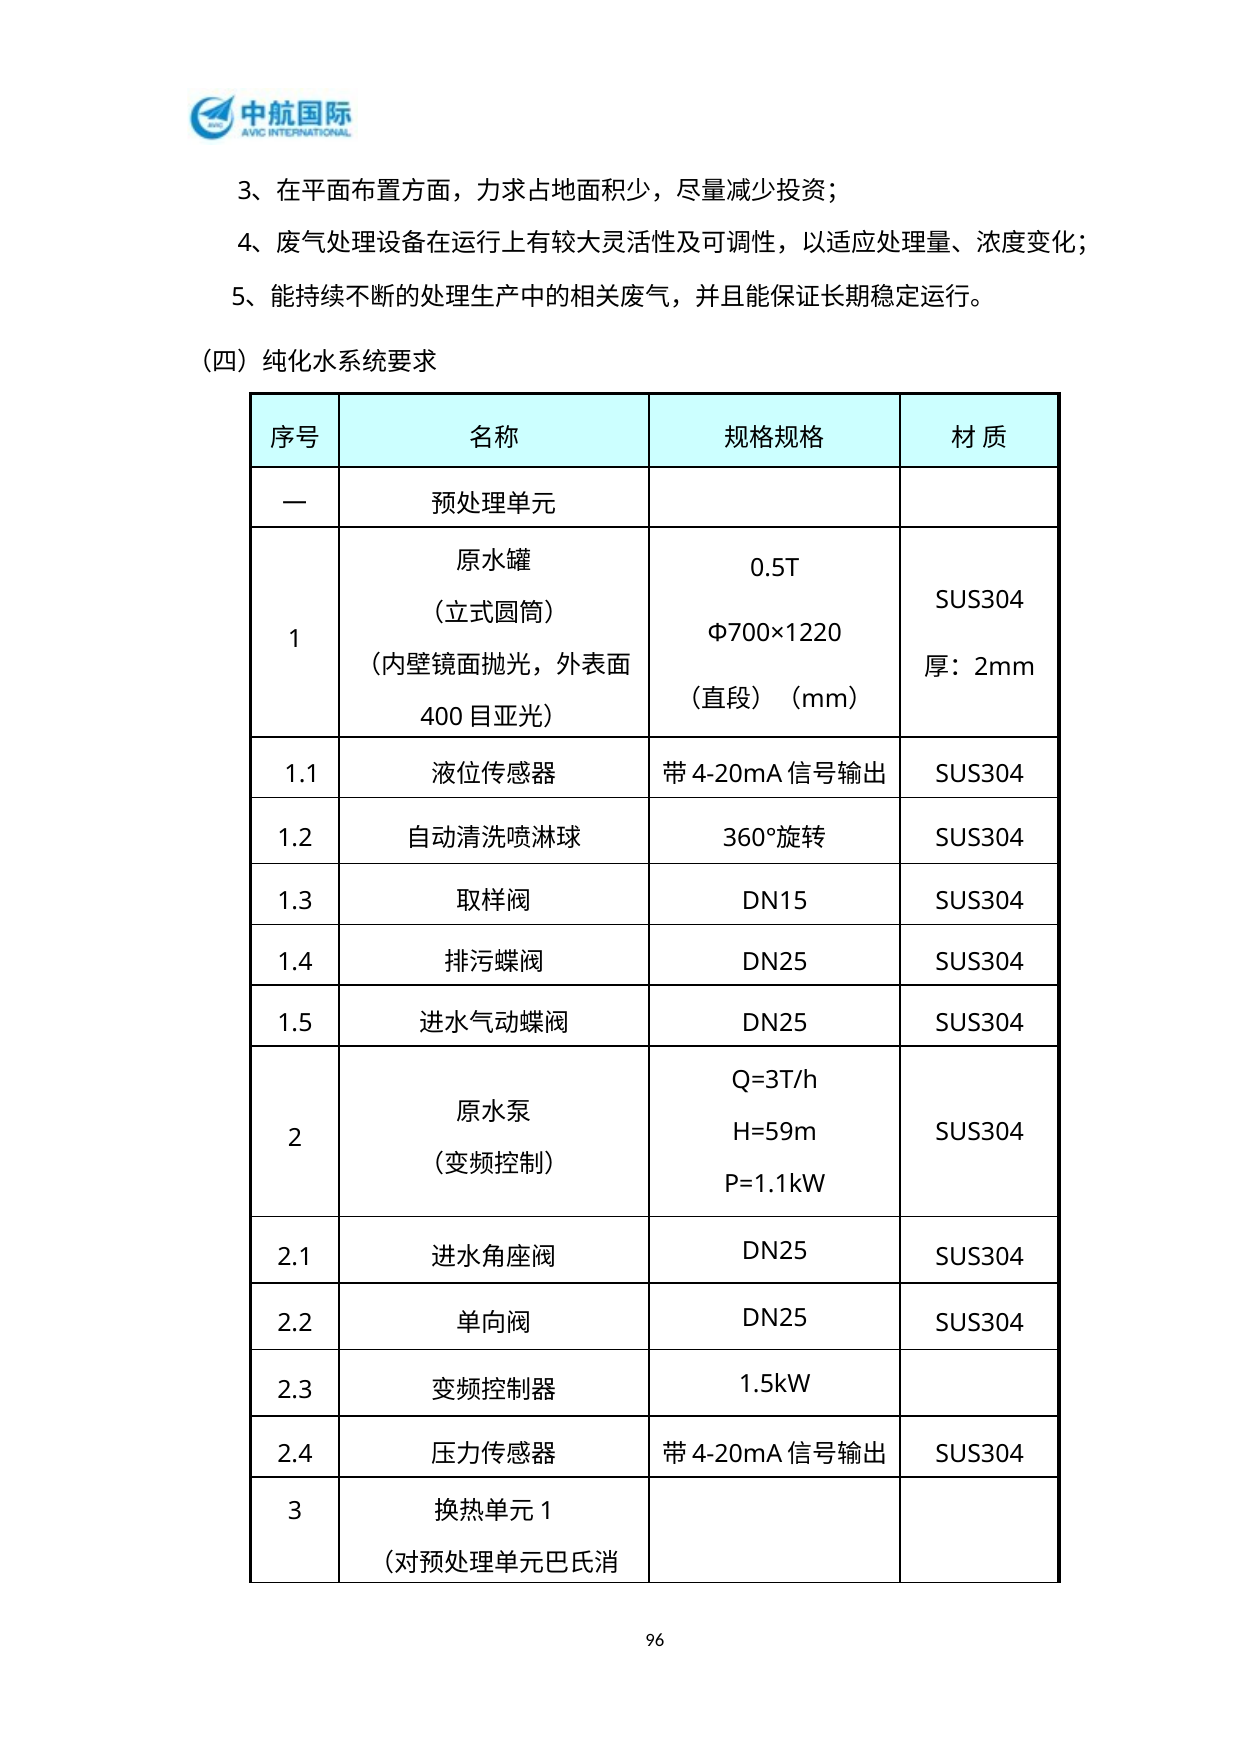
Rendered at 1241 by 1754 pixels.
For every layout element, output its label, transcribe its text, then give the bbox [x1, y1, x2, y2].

table_header 材 质 [901, 395, 1057, 466]
text 3、在平面布置方面，力求占地面积少，尽量减少投资； [187, 158, 1122, 210]
table_cell 2.3 [252, 1350, 338, 1415]
table_cell [901, 1478, 1057, 1582]
table_cell [901, 1350, 1057, 1415]
table_cell DN25 [650, 1217, 899, 1282]
table_cell 自动清洗喷淋球 [340, 798, 648, 863]
table_cell 变频控制器 [340, 1350, 648, 1415]
table_cell SUS304 [901, 798, 1057, 863]
table_cell 2 [252, 1047, 338, 1216]
table_cell [901, 468, 1057, 526]
table_cell DN15 [650, 864, 899, 923]
table_cell 2.2 [252, 1284, 338, 1349]
table_cell 压力传感器 [340, 1417, 648, 1476]
table_cell 0.5T Φ700×1220 （直段）（mm） [650, 528, 899, 736]
table_cell 1.4 [252, 925, 338, 984]
table_cell SUS304 [901, 925, 1057, 984]
table_cell 单向阀 [340, 1284, 648, 1349]
table_cell 1 .1 [252, 738, 338, 797]
table_cell SUS304 [901, 738, 1057, 797]
table_cell 排污蝶阀 [340, 925, 648, 984]
table_cell 1.5 [252, 986, 338, 1045]
table_cell SUS304 [901, 1417, 1057, 1476]
table_cell 1.2 [252, 798, 338, 863]
table_cell 原水罐 （立式圆筒） （内壁镜面抛光，外表面400目亚光） [340, 528, 648, 736]
table_cell DN25 [650, 1284, 899, 1349]
table_cell DN25 [650, 986, 899, 1045]
table_cell SUS304 [901, 1047, 1057, 1216]
table_cell SUS304 [901, 1217, 1057, 1282]
table_cell 360°旋转 [650, 798, 899, 863]
table_cell 原水泵 （变频控制） [340, 1047, 648, 1216]
table_cell [650, 1478, 899, 1582]
table_cell 液位传感器 [340, 738, 648, 797]
table_header 名称 [340, 395, 648, 466]
table_cell SUS304 [901, 986, 1057, 1045]
table_cell Q=3T/h H=59m P=1.1kW [650, 1047, 899, 1216]
table_cell 1 [252, 528, 338, 736]
table_cell [650, 468, 899, 526]
table_header 序号 [252, 395, 338, 466]
table_cell DN25 [650, 925, 899, 984]
table_cell 1.3 [252, 864, 338, 923]
table_cell 1.5kW [650, 1350, 899, 1415]
table_cell 换热单元1 （对预处理单元巴氏消毒） [340, 1478, 648, 1582]
table_cell SUS304 厚：2mm [901, 528, 1057, 736]
picture [187, 88, 358, 145]
table_cell 带4-20mA信号输出 [650, 738, 899, 797]
table_cell SUS304 [901, 1284, 1057, 1349]
table_cell 2.1 [252, 1217, 338, 1282]
table_cell 一 [252, 468, 338, 526]
table_cell 预处理单元 [340, 468, 648, 526]
table_header 规格规格 [650, 395, 899, 466]
table_cell 进水气动蝶阀 [340, 986, 648, 1045]
table_cell 带4-20mA信号输出 [650, 1417, 899, 1476]
table_cell SUS304 [901, 864, 1057, 923]
text 4、废气处理设备在运行上有较大灵活性及可调性，以适应处理量、浓度变化； [187, 210, 1122, 262]
text 5、能持续不断的处理生产中的相关废气，并且能保证长期稳定运行。 [187, 262, 1122, 327]
table_cell 2.4 [252, 1417, 338, 1476]
text （四）纯化水系统要求 [187, 327, 1122, 392]
table_cell 取样阀 [340, 864, 648, 923]
table_cell 进水角座阀 [340, 1217, 648, 1282]
table_cell 3 [252, 1478, 338, 1582]
